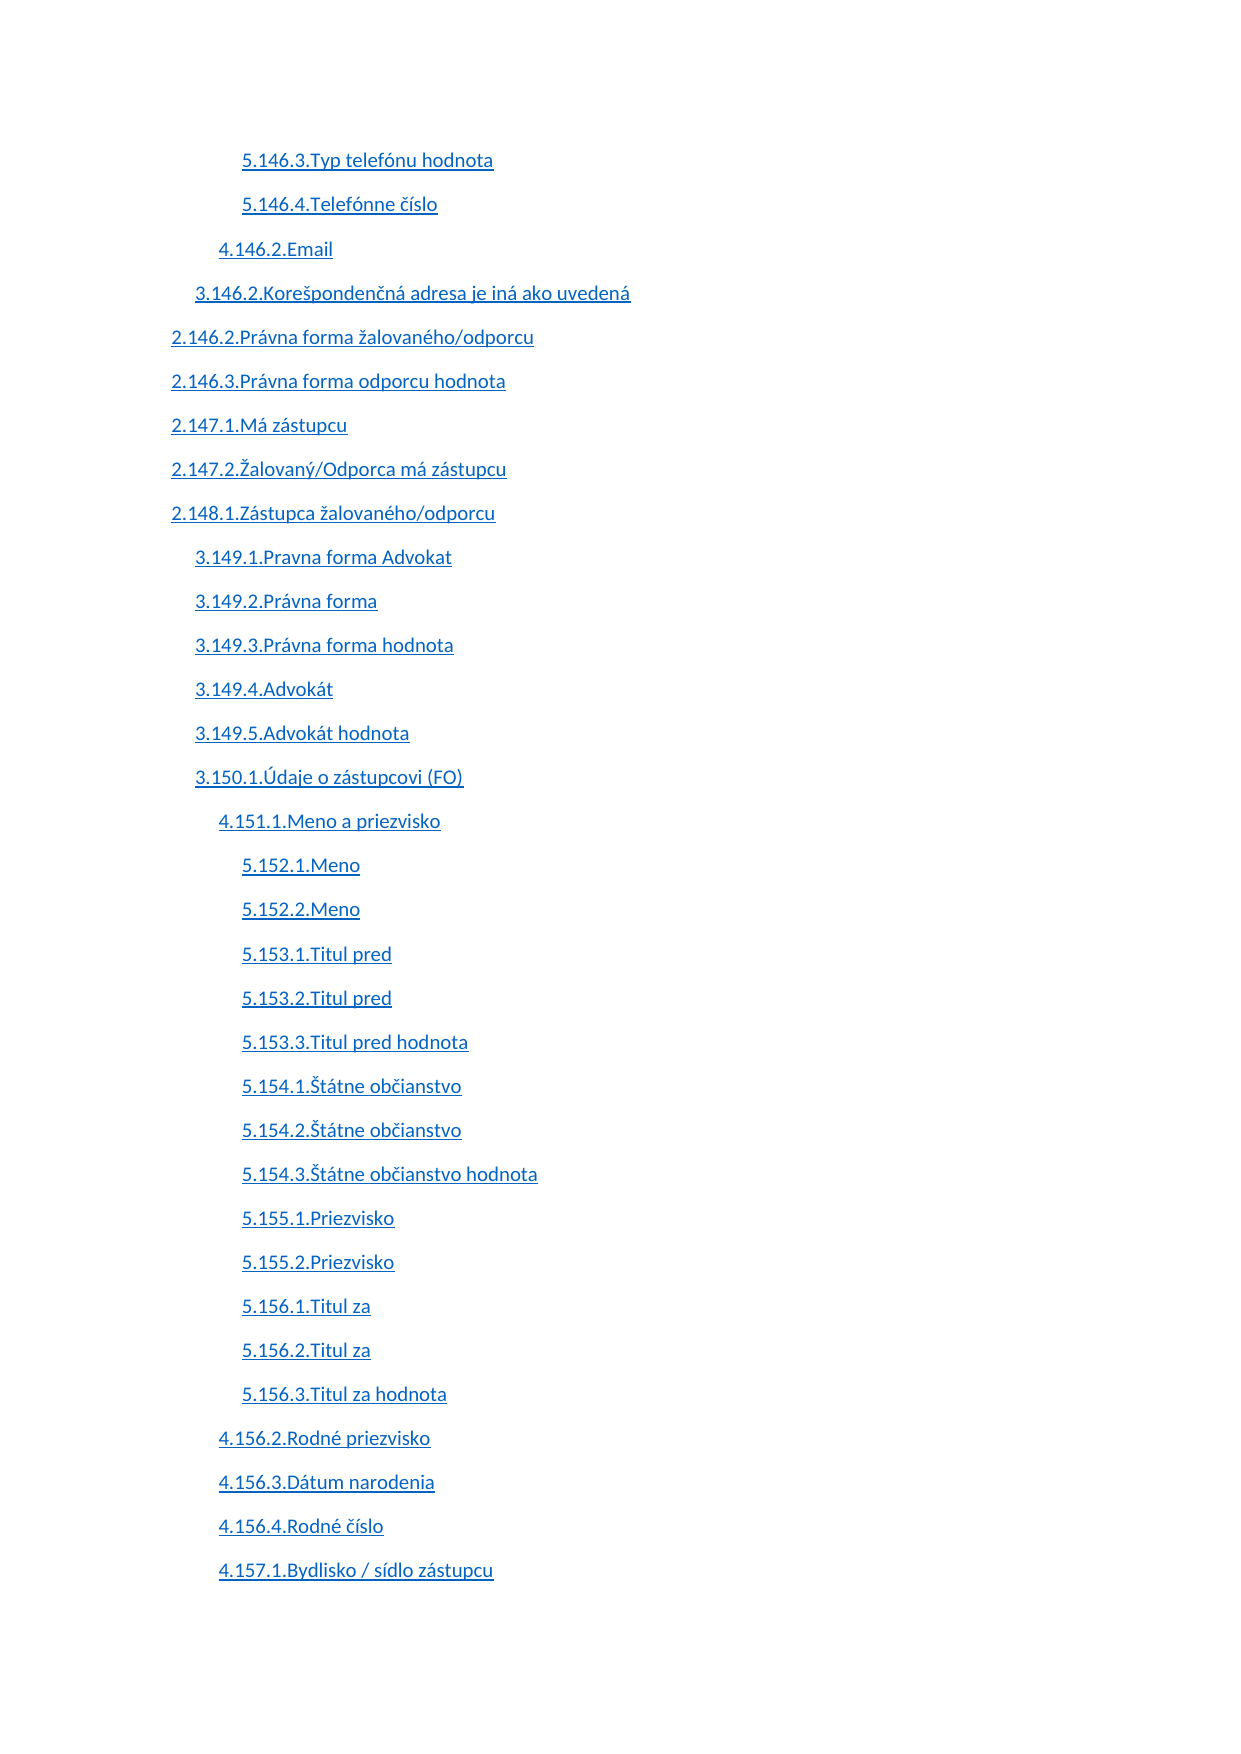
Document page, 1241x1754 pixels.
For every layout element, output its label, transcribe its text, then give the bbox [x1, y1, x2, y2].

text 5.152.2.Meno [148, 897, 1093, 922]
text 4.157.1.Bydlisko / sídlo zástupcu [148, 1558, 1093, 1583]
text 3.149.2.Právna forma [148, 588, 1093, 614]
text 5.154.2.Štátne občianstvo [148, 1117, 1093, 1142]
text 5.153.1.Titul pred [148, 941, 1093, 966]
text 5.153.2.Titul pred [148, 985, 1093, 1010]
text 4.146.2.Email [148, 236, 1093, 261]
text 2.146.3.Právna forma odporcu hodnota [148, 368, 1093, 393]
text 5.154.1.Štátne občianstvo [148, 1073, 1093, 1098]
text 4.156.2.Rodné priezvisko [148, 1425, 1093, 1451]
text 2.146.2.Právna forma žalovaného/odporcu [148, 324, 1093, 349]
text 5.154.3.Štátne občianstvo hodnota [148, 1161, 1093, 1186]
text 5.155.2.Priezvisko [148, 1249, 1093, 1274]
text 3.150.1.Údaje o zástupcovi (FO) [148, 764, 1093, 790]
text 3.146.2.Korešpondenčná adresa je iná ako uvedená [148, 280, 1093, 305]
text 3.149.1.Pravna forma Advokat [148, 544, 1093, 569]
text 4.151.1.Meno a priezvisko [148, 808, 1093, 834]
text 5.156.1.Titul za [148, 1293, 1093, 1319]
text 5.156.2.Titul za [148, 1337, 1093, 1363]
text 2.148.1.Zástupca žalovaného/odporcu [148, 500, 1093, 526]
text 5.153.3.Titul pred hodnota [148, 1029, 1093, 1054]
text 3.149.5.Advokát hodnota [148, 720, 1093, 746]
text 5.146.4.Telefónne číslo [148, 192, 1093, 217]
text 5.146.3.Typ telefónu hodnota [148, 148, 1093, 173]
text 4.156.3.Dátum narodenia [148, 1469, 1093, 1495]
text 5.152.1.Meno [148, 853, 1093, 878]
text 2.147.1.Má zástupcu [148, 412, 1093, 437]
text 2.147.2.Žalovaný/Odporca má zástupcu [148, 456, 1093, 481]
text 5.155.1.Priezvisko [148, 1205, 1093, 1231]
text 3.149.4.Advokát [148, 676, 1093, 702]
text 5.156.3.Titul za hodnota [148, 1381, 1093, 1407]
text 4.156.4.Rodné číslo [148, 1513, 1093, 1539]
text 3.149.3.Právna forma hodnota [148, 632, 1093, 658]
